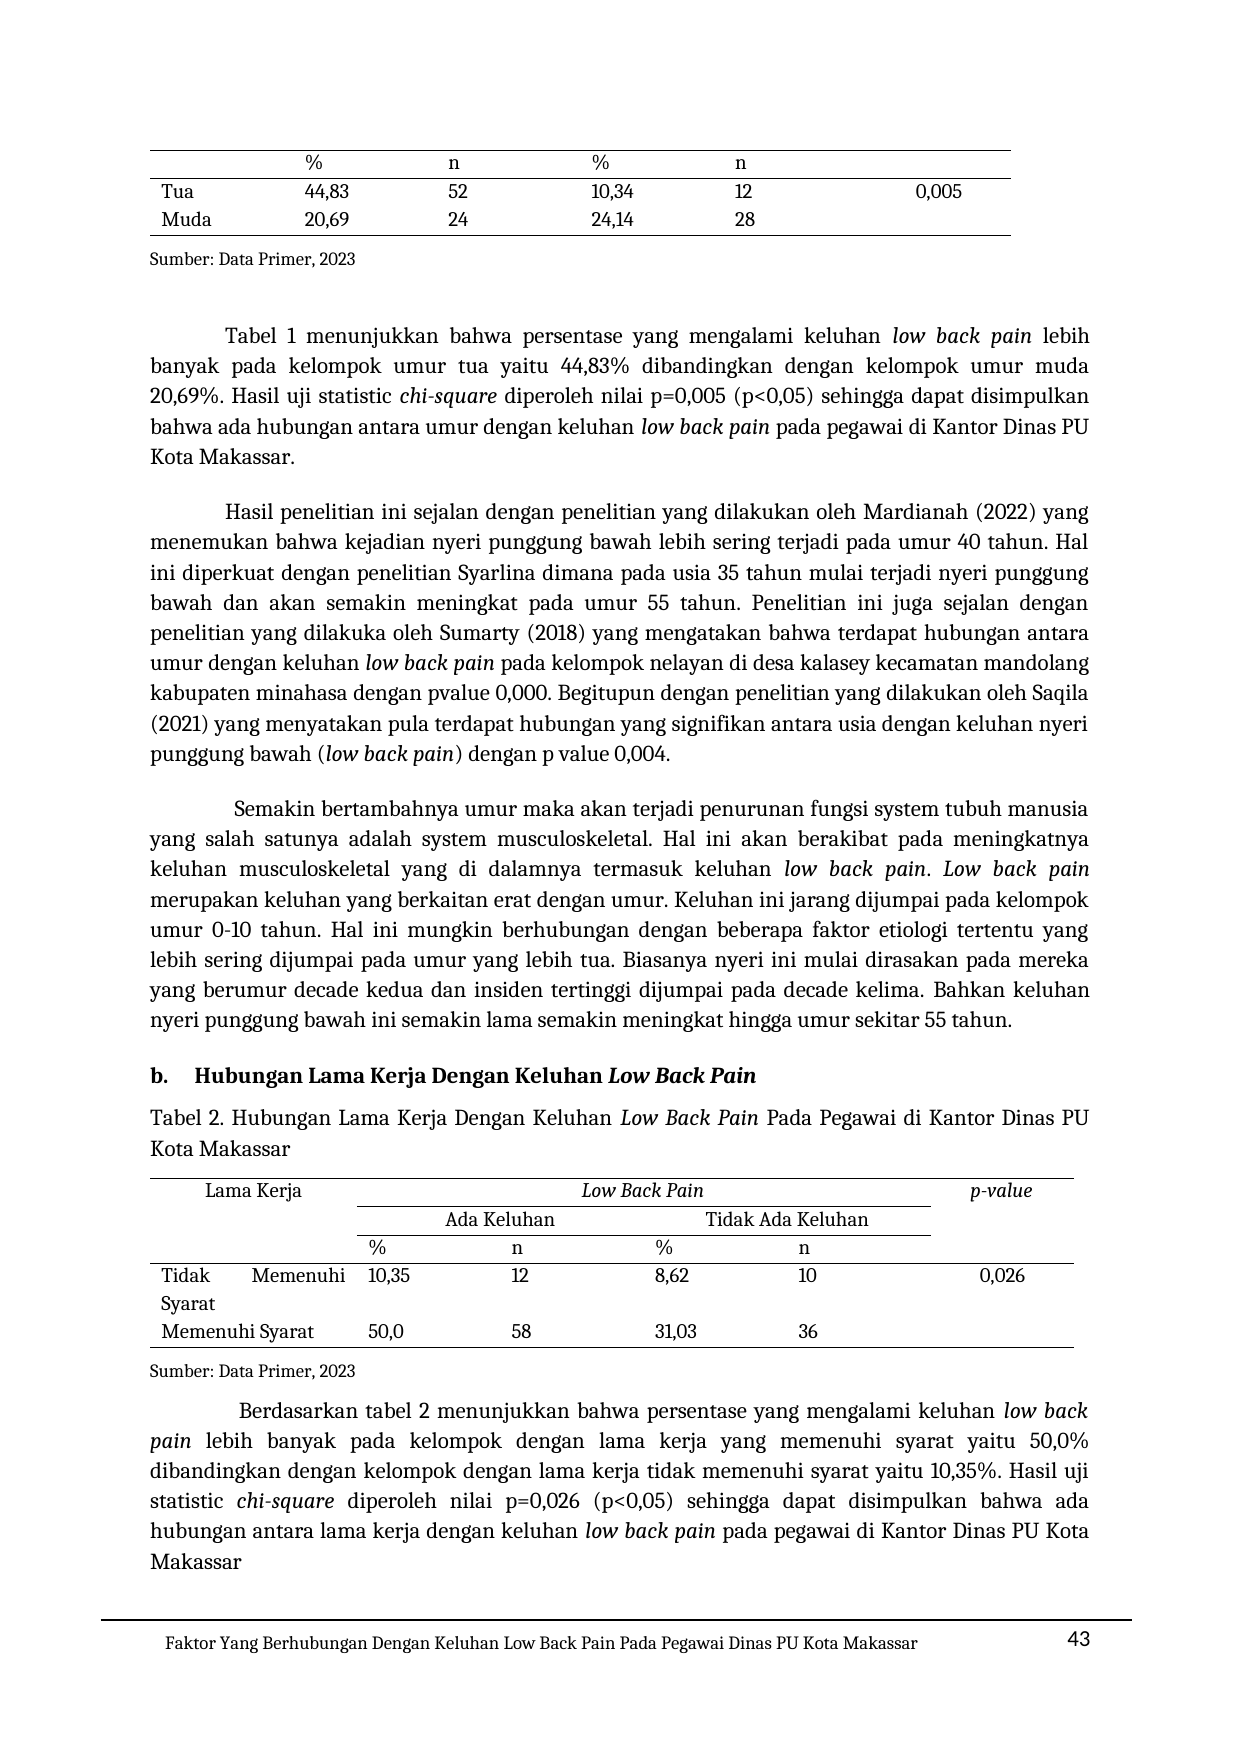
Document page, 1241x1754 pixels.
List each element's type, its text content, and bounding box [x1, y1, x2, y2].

table_header Low Back Pain [357, 1179, 931, 1206]
table_cell 12 [724, 179, 867, 206]
table_cell 44,83 [293, 179, 437, 206]
table_cell 31,03 [644, 1319, 787, 1347]
table_cell 24,14 [580, 206, 724, 235]
table_cell Muda [150, 206, 293, 235]
table_cell 10,35 [357, 1264, 500, 1318]
table_cell Tidak Memenuhi Syarat [150, 1264, 357, 1318]
table_cell n [437, 151, 580, 178]
table_cell 0,005 [867, 179, 1011, 235]
table_cell % [293, 151, 437, 178]
text Tabel 1 menunjukkan bahwa persentase yang mengalami keluhan low back pain lebih banyak pada kelompok umur tua yaitu 44,83% dibandingkan dengan kelompok umur muda 20,69%. Hasil uji statistic chi-square diperoleh nilai p=0,005 (p<0,05) sehingga dapat disimpulkan bahwa ada hubungan antara umur dengan keluhan low back pain pada pegawai di Kantor Dinas PU Kota Makassar. [150, 323, 1090, 470]
table_cell % [644, 1236, 787, 1263]
text Berdasarkan tabel 2 menunjukkan bahwa persentase yang mengalami keluhan low back pain lebih banyak pada kelompok dengan lama kerja yang memenuhi syarat yaitu 50,0% dibandingkan dengan kelompok dengan lama kerja tidak memenuhi syarat yaitu 10,35%. Hasil uji statistic chi-square diperoleh nilai p=0,026 (p<0,05) sehingga dapat disimpulkan bahwa ada hubungan antara lama kerja dengan keluhan low back pain pada pegawai di Kantor Dinas PU Kota Makassar [150, 1397, 1090, 1575]
table_cell 28 [724, 206, 867, 235]
table_cell 0,026 [931, 1264, 1074, 1347]
table_cell 12 [500, 1264, 644, 1318]
table_cell 58 [500, 1319, 644, 1347]
table_header p-value [931, 1179, 1074, 1263]
table_cell 36 [787, 1319, 931, 1347]
table_cell 24 [437, 206, 580, 235]
table_cell 52 [437, 179, 580, 206]
text Semakin bertambahnya umur maka akan terjadi penurunan fungsi system tubuh manusia yang salah satunya adalah system musculoskeletal. Hal ini akan berakibat pada meningkatnya keluhan musculoskeletal yang di dalamnya termasuk keluhan low back pain. Low back pain merupakan keluhan yang berkaitan erat dengan umur. Keluhan ini jarang dijumpai pada kelompok umur 0-10 tahun. Hal ini mungkin berhubungan dengan beberapa faktor etiologi tertentu yang lebih sering dijumpai pada umur yang lebih tua. Biasanya nyeri ini mulai dirasakan pada mereka yang berumur decade kedua dan insiden tertinggi dijumpai pada decade kelima. Bahkan keluhan nyeri punggung bawah ini semakin lama semakin meningkat hingga umur sekitar 55 tahun. [150, 796, 1090, 1033]
table_cell 20,69 [293, 206, 437, 235]
table_cell % [580, 151, 724, 178]
table_cell 10,34 [580, 179, 724, 206]
table_cell 50,0 [357, 1319, 500, 1347]
table_cell Tua [150, 179, 293, 206]
text Sumber: Data Primer, 2023 [150, 248, 1090, 270]
text Hasil penelitian ini sejalan dengan penelitian yang dilakukan oleh Mardianah (2022) yang menemukan bahwa kejadian nyeri punggung bawah lebih sering terjadi pada umur 40 tahun. Hal ini diperkuat dengan penelitian Syarlina dimana pada usia 35 tahun mulai terjadi nyeri punggung bawah dan akan semakin meningkat pada umur 55 tahun. Penelitian ini juga sejalan dengan penelitian yang dilakuka oleh Sumarty (2018) yang mengatakan bahwa terdapat hubungan antara umur dengan keluhan low back pain pada kelompok nelayan di desa kalasey kecamatan mandolang kabupaten minahasa dengan pvalue 0,000. Begitupun dengan penelitian yang dilakukan oleh Saqila (2021) yang menyatakan pula terdapat hubungan yang signifikan antara usia dengan keluhan nyeri punggung bawah (low back pain) dengan p value 0,004. [150, 499, 1090, 767]
table_cell n [787, 1236, 931, 1263]
list Hubungan Lama Kerja Dengan Keluhan Low Back Pain [150, 1062, 1090, 1089]
table_header Lama Kerja [150, 1179, 357, 1263]
table_cell Memenuhi Syarat [150, 1319, 357, 1347]
table_cell Ada Keluhan [357, 1207, 644, 1234]
table_cell 10 [787, 1264, 931, 1318]
table_cell n [500, 1236, 644, 1263]
text Sumber: Data Primer, 2023 [150, 1360, 1090, 1382]
table_cell Tidak Ada Keluhan [644, 1207, 931, 1234]
table_cell n [724, 151, 867, 178]
table_cell % [357, 1236, 500, 1263]
table_cell 8,62 [644, 1264, 787, 1318]
text Tabel 2. Hubungan Lama Kerja Dengan Keluhan Low Back Pain Pada Pegawai di Kantor Dinas PU Kota Makassar [150, 1105, 1090, 1162]
